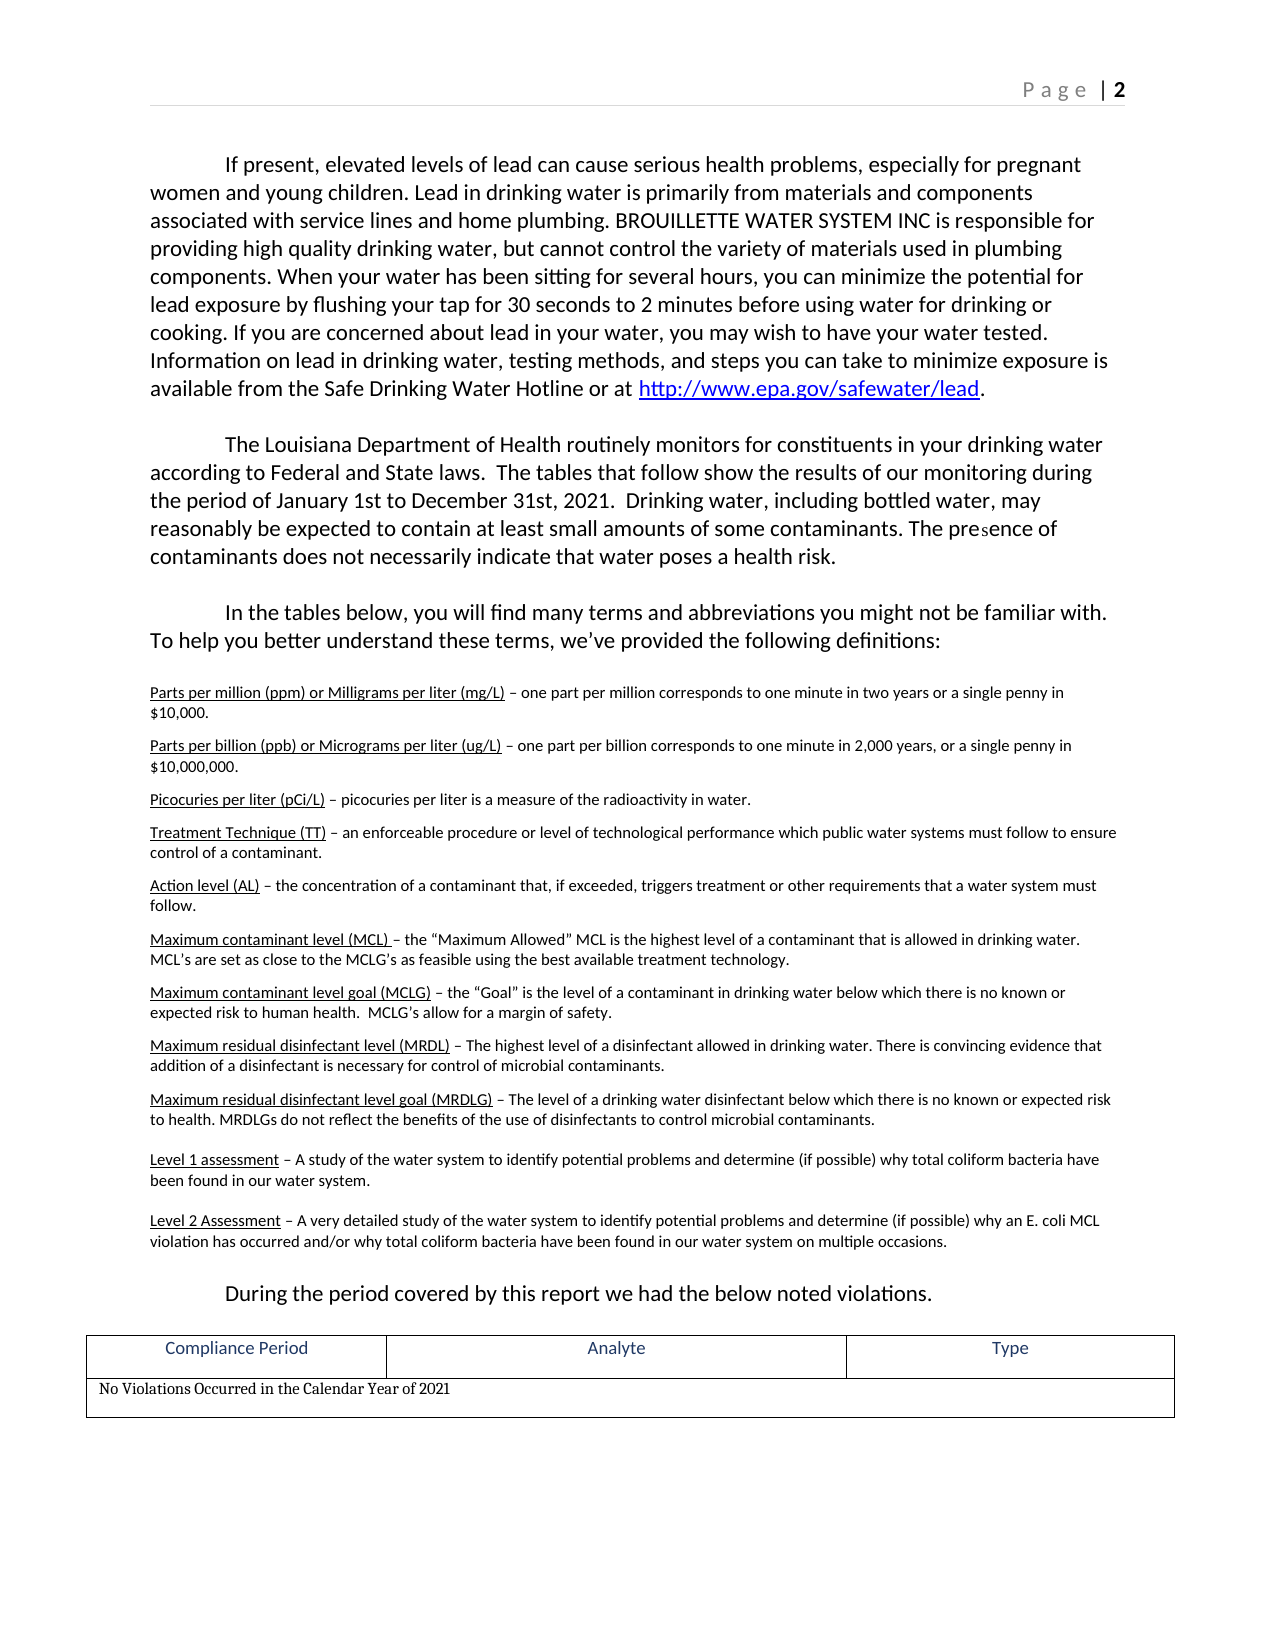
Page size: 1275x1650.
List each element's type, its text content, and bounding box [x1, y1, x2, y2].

text During the period covered by this report we had the below noted violations. [150, 1279, 1125, 1307]
text Level 1 assessment – A study of the water system to identify potential problems and determine (if possible) why total coliform bacteria have been found in our water system. [150, 1150, 1125, 1190]
text Maximum residual disinfectant level (MRDL) – The highest level of a disinfectant allowed in drinking water. There is convincing evidence that addition of a disinfectant is necessary for control of microbial contaminants. [150, 1035, 1125, 1076]
text Maximum contaminant level (MCL) – the “Maximum Allowed” MCL is the highest level of a contaminant that is allowed in drinking water. MCL’s are set as close to the MCLG’s as feasible using the best available treatment technology. [150, 929, 1125, 969]
text Level 2 Assessment – A very detailed study of the water system to identify potential problems and determine (if possible) why an E. coli MCL violation has occurred and/or why total coliform bacteria have been found in our water system on multiple occasions. [150, 1211, 1125, 1251]
text Maximum residual disinfectant level goal (MRDLG) – The level of a drinking water disinfectant below which there is no known or expected risk to health. MRDLGs do not reflect the benefits of the use of disinfectants to control microbial contaminants. [150, 1089, 1125, 1129]
table_header Compliance Period [87, 1336, 386, 1378]
text If present, elevated levels of lead can cause serious health problems, especially for pregnant women and young children. Lead in drinking water is primarily from materials and components associated with service lines and home plumbing. BROUILLETTE WATER SYSTEM INC is responsible for providing high quality drinking water, but cannot control the variety of materials used in plumbing components. When your water has been sitting for several hours, you can minimize the potential for lead exposure by flushing your tap for 30 seconds to 2 minutes before using water for drinking or cooking. If you are concerned about lead in your water, you may wish to have your water tested. Information on lead in drinking water, testing methods, and steps you can take to minimize exposure is available from the Safe Drinking Water Hotline or at http://www.epa.gov/safewater/lead. [150, 150, 1125, 402]
text Parts per billion (ppb) or Micrograms per liter (ug/L) – one part per billion corresponds to one minute in 2,000 years, or a single penny in $10,000,000. [150, 736, 1125, 776]
text Maximum contaminant level goal (MCLG) – the “Goal” is the level of a contaminant in drinking water below which there is no known or expected risk to human health. MCLG’s allow for a margin of safety. [150, 982, 1125, 1023]
table_header Analyte [387, 1336, 846, 1378]
text Treatment Technique (TT) – an enforceable procedure or level of technological performance which public water systems must follow to ensure control of a contaminant. [150, 822, 1125, 863]
table_header Type [847, 1336, 1174, 1378]
text Picocuries per liter (pCi/L) – picocuries per liter is a measure of the radioactivity in water. [150, 789, 1125, 809]
text Action level (AL) – the concentration of a contaminant that, if exceeded, triggers treatment or other requirements that a water system must follow. [150, 875, 1125, 916]
text In the tables below, you will find many terms and abbreviations you might not be familiar with. To help you better understand these terms, we’ve provided the following definitions: [150, 598, 1125, 654]
text The Louisiana Department of Health routinely monitors for constituents in your drinking water according to Federal and State laws. The tables that follow show the results of our monitoring during the period of January 1st to December 31st, 2021. Drinking water, including bottled water, may reasonably be expected to contain at least small amounts of some contaminants. The presence of contaminants does not necessarily indicate that water poses a health risk. [150, 430, 1125, 570]
text Parts per million (ppm) or Milligrams per liter (mg/L) – one part per million corresponds to one minute in two years or a single penny in $10,000. [150, 682, 1125, 723]
table_cell No Violations Occurred in the Calendar Year of 2021 [87, 1379, 1174, 1417]
